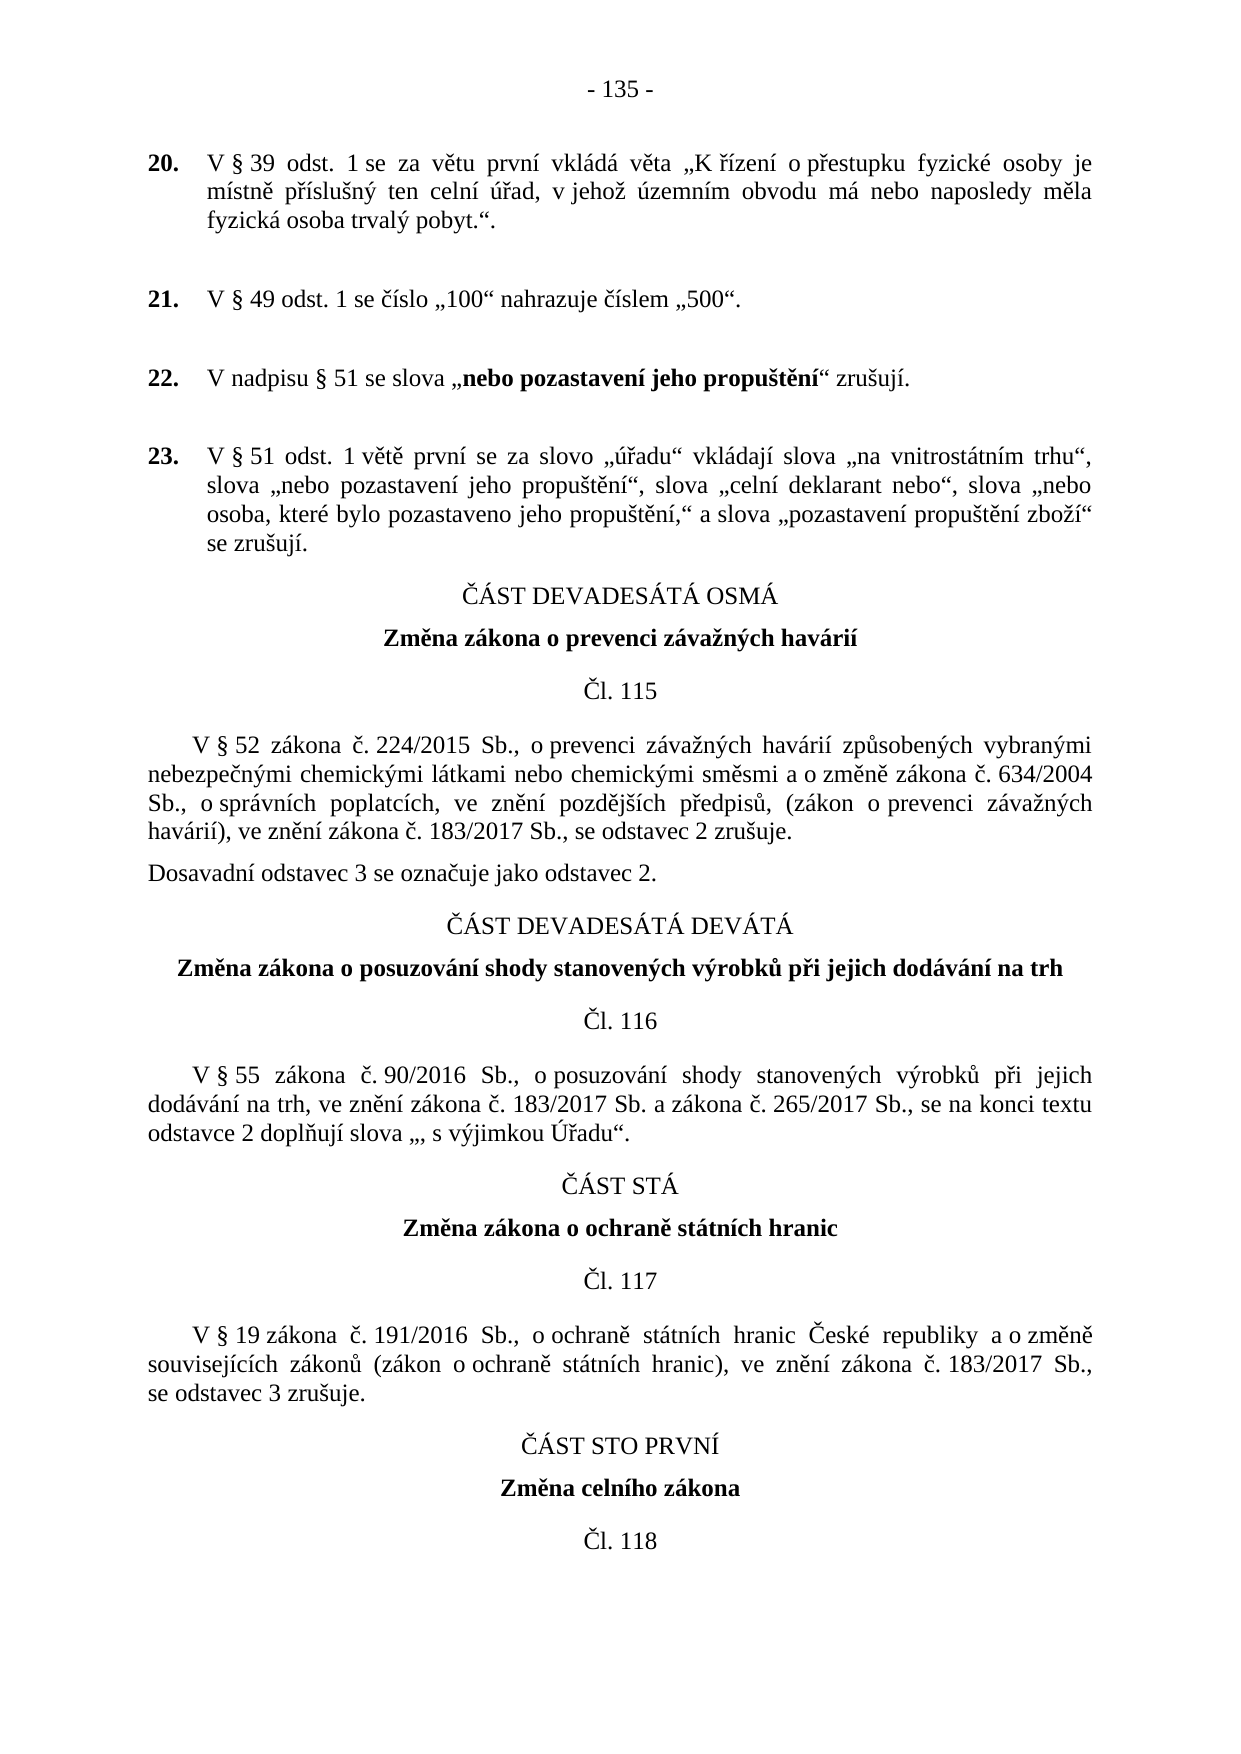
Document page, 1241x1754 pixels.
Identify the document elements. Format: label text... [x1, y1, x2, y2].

text Čl. CXVI [148, 1006, 1093, 1035]
text Změna zákona o posuzování shody stanovených výrobků při jejich dodávání na trh [148, 953, 1093, 981]
list V § 19 zákona č. 191/2016 Sb., o ochraně státních hranic České republiky a o změně souvisejících zákonů (zákon o ochraně státních hranic), ve znění zákona č. 183/2017 Sb., se odstavec 3 zrušuje. [148, 1320, 1093, 1406]
text Čl. CXV [148, 676, 1093, 705]
text ČÁST DEVADESÁTÁ OSMÁ [148, 581, 1093, 610]
list V § 51 odst. 1 větě první se za slovo „úřadu“ vkládají slova „na vnitrostátním trhu“, slova „nebo pozastavení jeho propuštění“, slova „celní deklarant nebo“, slova „nebo osoba, které bylo pozastaveno jeho propuštění,“ a slova „pozastavení propuštění zboží“ se zrušují. [148, 441, 1093, 556]
text Čl. CXVIII [148, 1526, 1093, 1555]
text Změna zákona o prevenci závažných havárií [148, 623, 1093, 651]
text ČÁST STÁ [148, 1171, 1093, 1200]
list ČÁST STO PRVNÍ [148, 1431, 1093, 1460]
text Změna zákona o ochraně státních hranic [148, 1213, 1093, 1241]
list V § 39 odst. 1 se za větu první vkládá věta „K řízení o přestupku fyzické osoby je místně příslušný ten celní úřad, v jehož územním obvodu má nebo naposledy měla fyzická osoba trvalý pobyt.“. [148, 148, 1093, 234]
list V § 55 zákona č. 90/2016 Sb., o posuzování shody stanovených výrobků při jejich dodávání na trh, ve znění zákona č. 183/2017 Sb. a zákona č. 265/2017 Sb., se na konci textu odstavce 2 doplňují slova „, s výjimkou Úřadu“. [148, 1060, 1093, 1146]
list V § 52 zákona č. 224/2015 Sb., o prevenci závažných havárií způsobených vybranými nebezpečnými chemickými látkami nebo chemickými směsmi a o změně zákona č. 634/2004 Sb., o správních poplatcích, ve znění pozdějších předpisů, (zákon o prevenci závažných havárií), ve znění zákona č. 183/2017 Sb., se odstavec 2 zrušuje. [148, 730, 1093, 845]
list V § 49 odst. 1 se číslo „100“ nahrazuje číslem „500“. [148, 284, 1093, 313]
text Dosavadní odstavec 3 se označuje jako odstavec 2. [148, 858, 1093, 886]
text ČÁST DEVADESÁTÁ DEVÁTÁ [148, 911, 1093, 940]
list Změna celního zákona [148, 1473, 1093, 1501]
list V nadpisu § 51 se slova „nebo pozastavení jeho propuštění“ zrušují. [148, 363, 1093, 391]
list Čl. CXVII [148, 1266, 1093, 1295]
